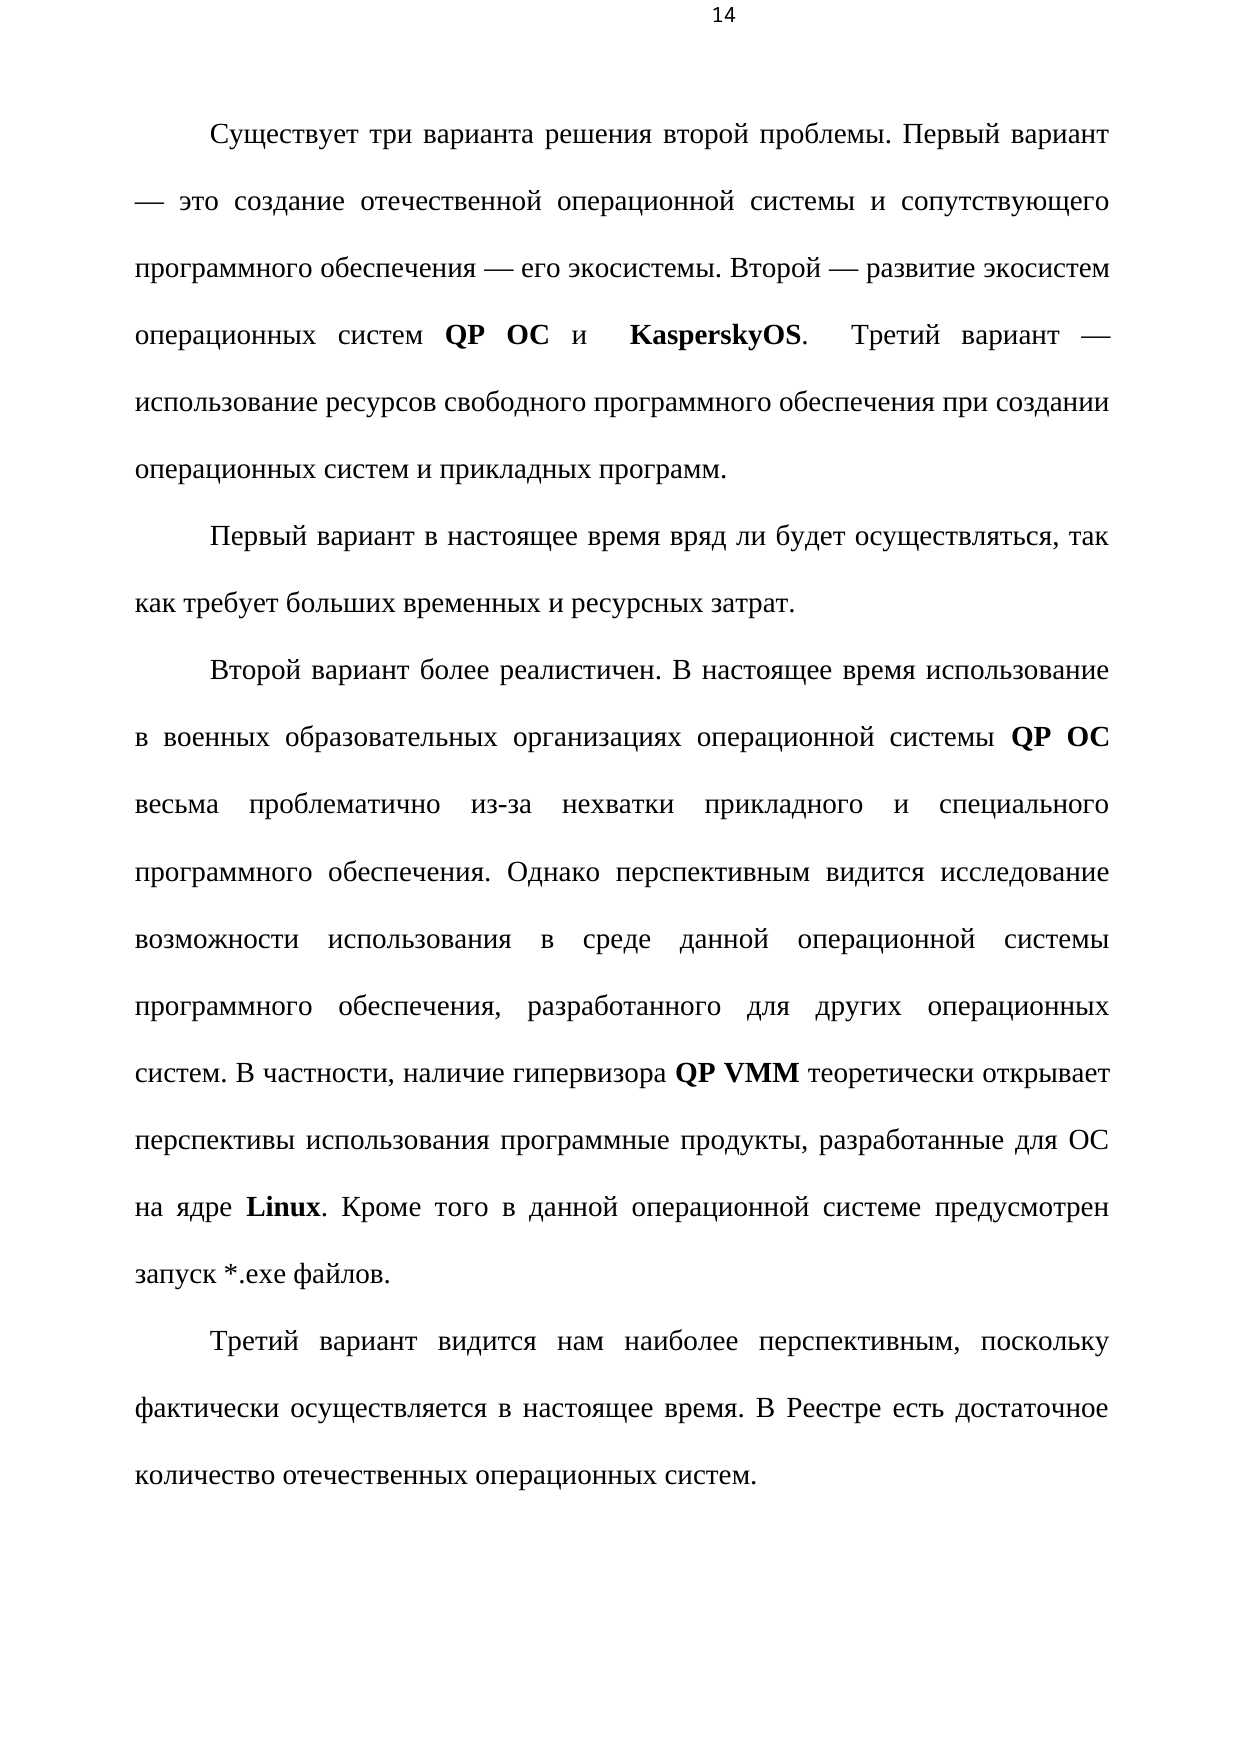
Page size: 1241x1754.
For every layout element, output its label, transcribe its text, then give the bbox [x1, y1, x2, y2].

text Третий вариант видится нам наиболее перспективным, поскольку фактически осуществляется в настоящее время. В Реестре есть достаточное количество отечественных операционных систем. [134, 1323, 1110, 1491]
text Второй вариант более реалистичен. В настоящее время использование в военных образовательных организациях операционной системы QP ОС весьма проблематично из-за нехватки прикладного и специального программного обеспечения. Однако перспективным видится исследование возможности использования в среде данной операционной системы программного обеспечения, разработанного для других операционных систем. В частности, наличие гипервизора QP VMM теоретически открывает перспективы использования программные продукты, разработанные для ОС на ядре Linux. Кроме того в данной операционной системе предусмотрен запуск *.ехе файлов. [134, 652, 1110, 1290]
text Существует три варианта решения второй проблемы. Первый вариант — это создание отечественной операционной системы и сопутствующего программного обеспечения — его экосистемы. Второй — развитие экосистем операционных систем QP ОС и KasperskyOS. Третий вариант — использование ресурсов свободного программного обеспечения при создании операционных систем и прикладных программ. [134, 116, 1110, 485]
text Первый вариант в настоящее время вряд ли будет осуществляться, так как требует больших временных и ресурсных затрат. [134, 518, 1110, 619]
